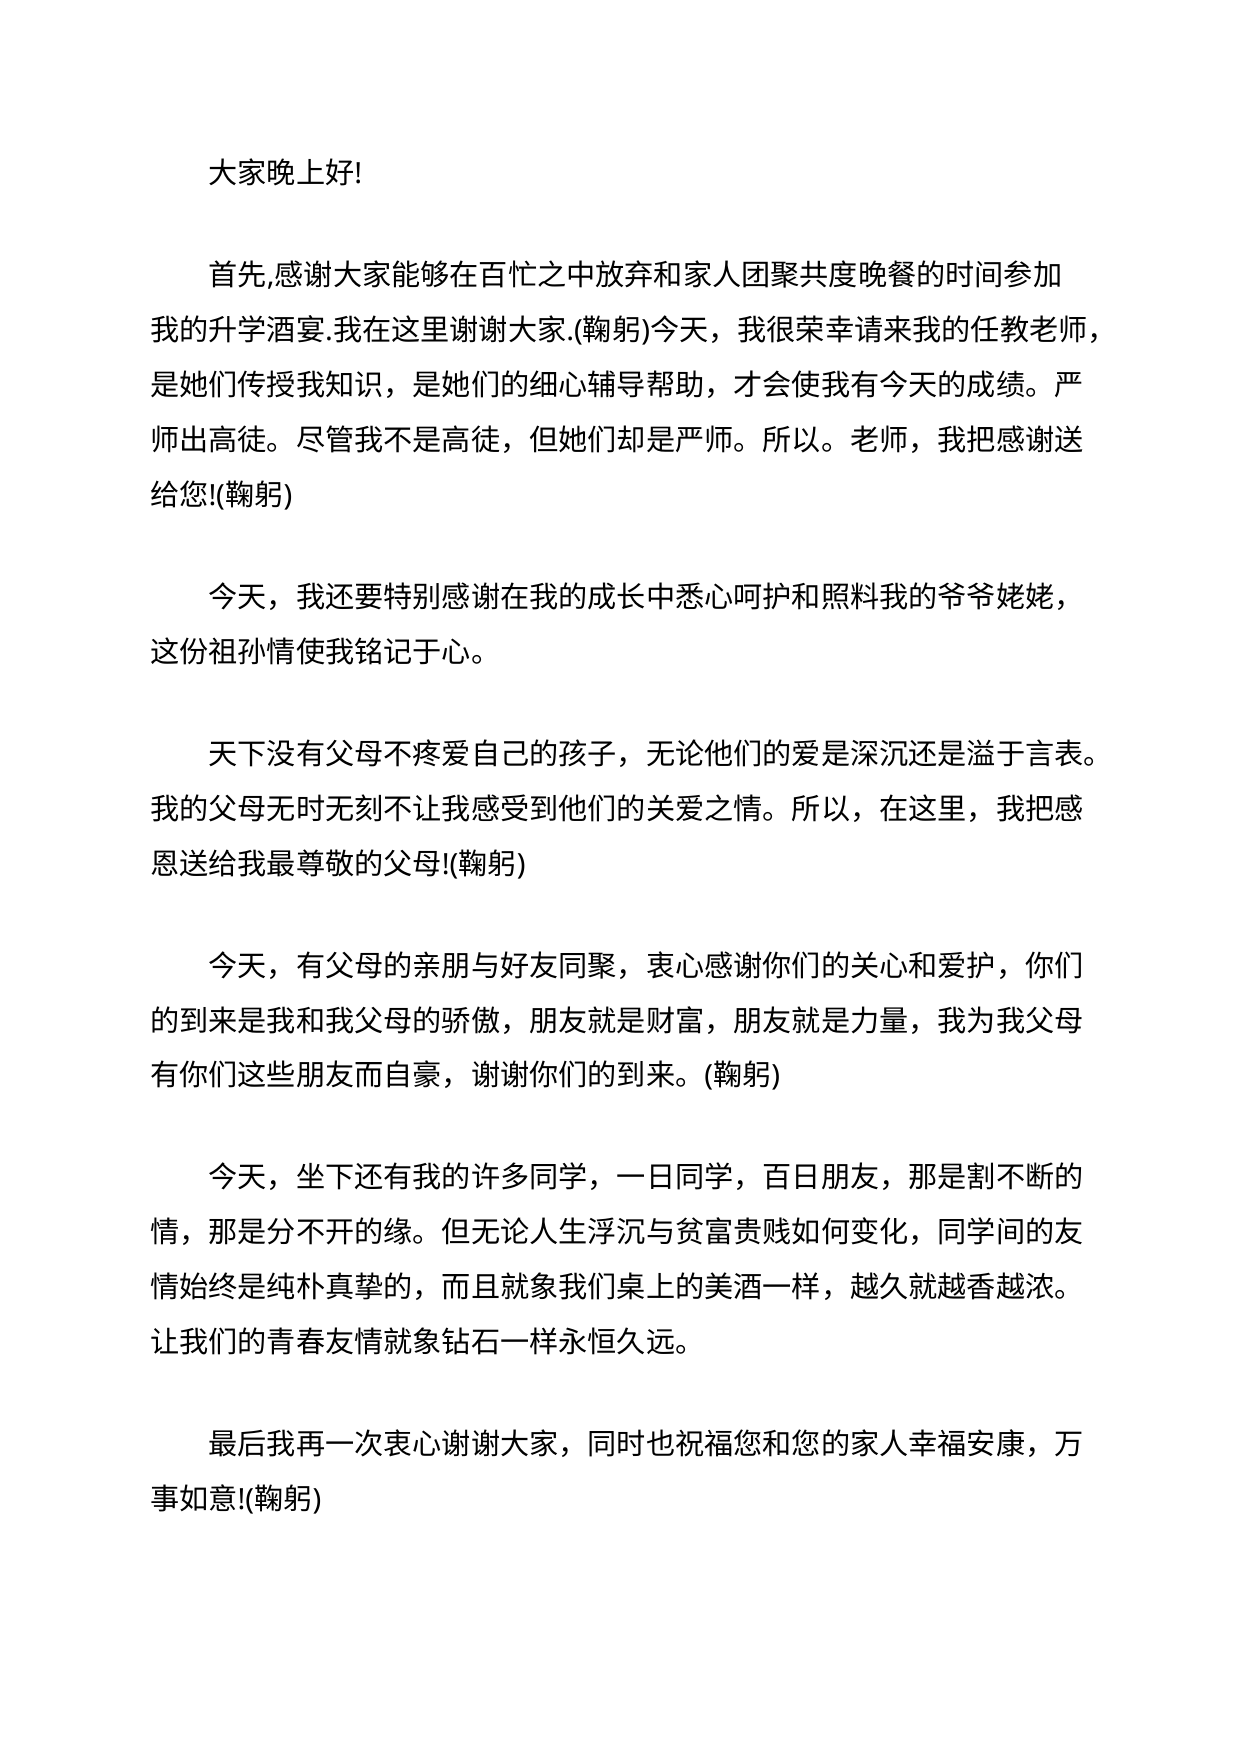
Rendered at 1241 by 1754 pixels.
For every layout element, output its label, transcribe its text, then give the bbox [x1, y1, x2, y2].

text 首先,感谢大家能够在百忙之中放弃和家人团聚共度晚餐的时间参加我的升学酒宴.我在这里谢谢大家.(鞠躬)今天，我很荣幸请来我的任教老师，是她们传授我知识，是她们的细心辅导帮助，才会使我有今天的成绩。严师出高徒。尽管我不是高徒，但她们却是严师。所以。老师，我把感谢送给您!(鞠躬) [150, 252, 1090, 514]
text 今天，有父母的亲朋与好友同聚，衷心感谢你们的关心和爱护，你们的到来是我和我父母的骄傲，朋友就是财富，朋友就是力量，我为我父母有你们这些朋友而自豪，谢谢你们的到来。(鞠躬) [150, 942, 1090, 1094]
text 天下没有父母不疼爱自己的孩子，无论他们的爱是深沉还是溢于言表。我的父母无时无刻不让我感受到他们的关爱之情。所以，在这里，我把感恩送给我最尊敬的父母!(鞠躬) [150, 730, 1090, 883]
text 今天，我还要特别感谢在我的成长中悉心呵护和照料我的爷爷姥姥，这份祖孙情使我铭记于心。 [150, 574, 1090, 671]
text 大家晚上好! [150, 150, 1090, 192]
text 今天，坐下还有我的许多同学，一日同学，百日朋友，那是割不断的情，那是分不开的缘。但无论人生浮沉与贫富贵贱如何变化，同学间的友情始终是纯朴真挚的，而且就象我们桌上的美酒一样，越久就越香越浓。让我们的青春友情就象钻石一样永恒久远。 [150, 1154, 1090, 1361]
text 最后我再一次衷心谢谢大家，同时也祝福您和您的家人幸福安康，万事如意!(鞠躬) [150, 1420, 1090, 1518]
